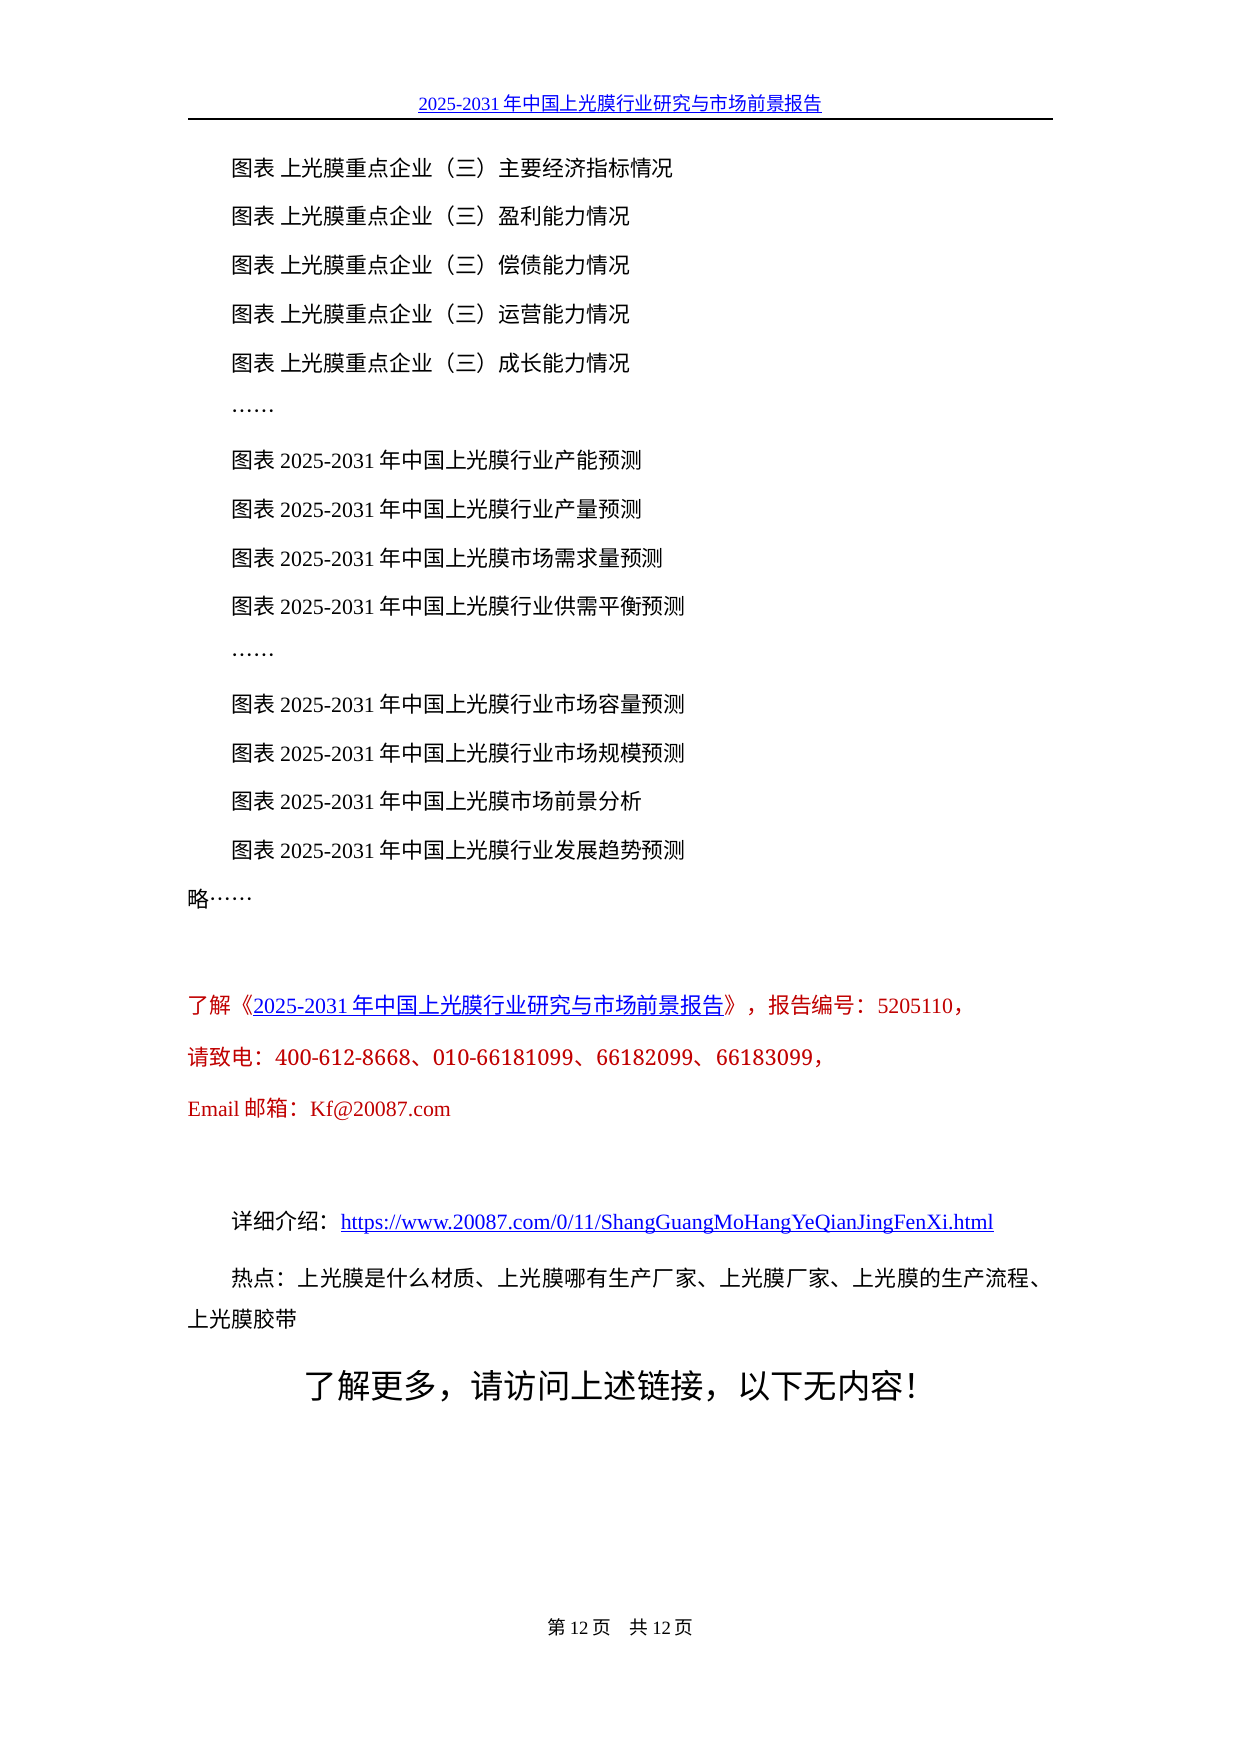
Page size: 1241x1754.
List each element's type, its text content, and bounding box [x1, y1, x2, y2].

text 热点：上光膜是什么材质、上光膜哪有生产厂家、上光膜厂家、上光膜的生产流程、上光膜胶带 [187, 1261, 1053, 1334]
title 了解更多，请访问上述链接，以下无内容！ [187, 1351, 1053, 1416]
text 了解《2025-2031年中国上光膜行业研究与市场前景报告》，报告编号：5205110， [187, 988, 1053, 1020]
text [187, 150, 1053, 914]
text Email邮箱：Kf@20087.com [187, 1091, 1053, 1123]
text 详细介绍：https://www.20087.com/0/11/ShangGuangMoHangYeQianJingFenXi.html [187, 1204, 1053, 1236]
text 请致电：400-612-8668、010-66181099、66182099、66183099， [187, 1039, 1053, 1072]
